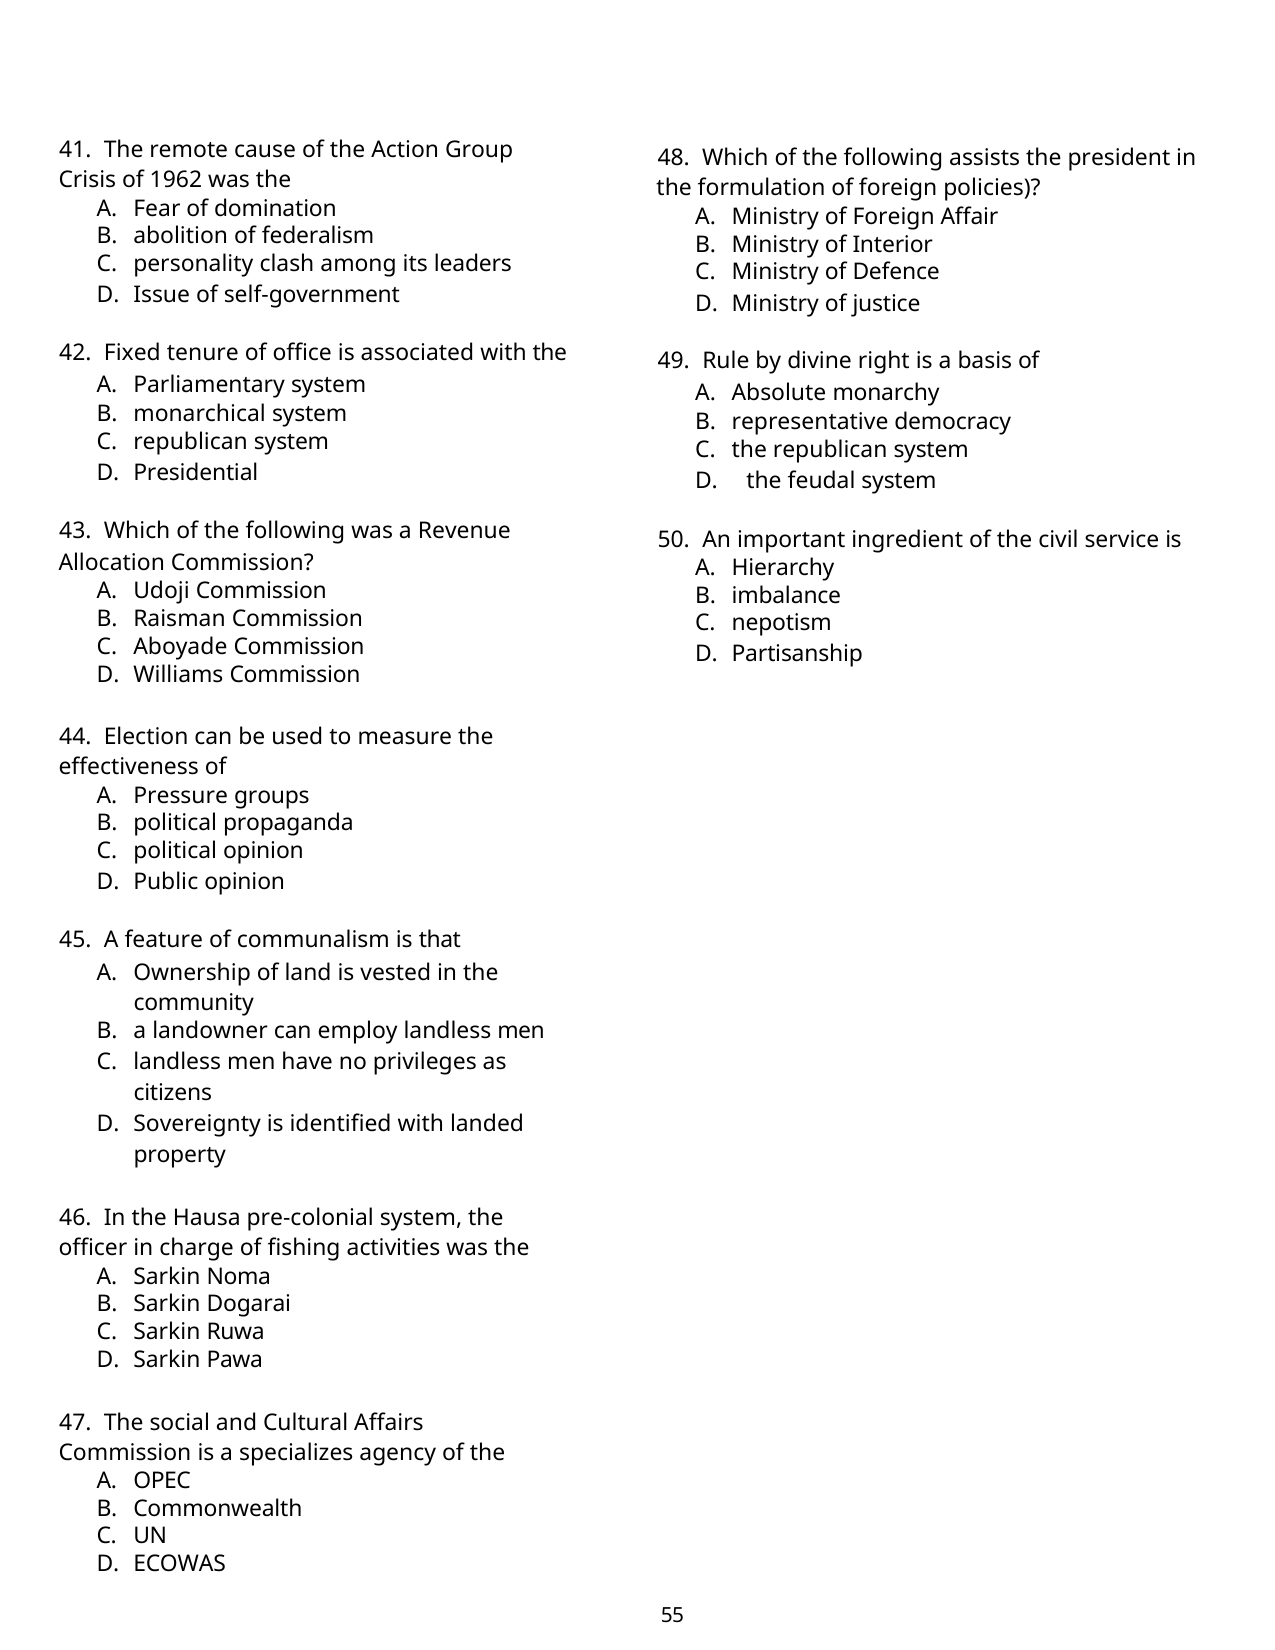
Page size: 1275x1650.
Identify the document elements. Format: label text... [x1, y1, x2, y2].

list The social and Cultural Affairs Commission is a specializes agency of the [58, 1406, 540, 1467]
list nepotism [695, 609, 1237, 636]
list In the Hausa pre-colonial system, the officer in charge of fishing activities was the [58, 1201, 566, 1262]
list Sarkin Noma [96, 1262, 608, 1290]
list Hierarchy [695, 554, 1237, 581]
list An important ingredient of the civil service is [656, 523, 1195, 554]
list Election can be used to measure the effectiveness of [58, 720, 525, 781]
list the republican system [695, 435, 1237, 463]
list personality clash among its leaders [96, 249, 608, 277]
list Absolute monarchy [695, 376, 1237, 407]
list Presidential [96, 456, 608, 487]
list Sarkin Ruwa [96, 1318, 608, 1345]
list monarchical system [96, 399, 608, 427]
list Sarkin Pawa [96, 1345, 608, 1373]
list imbalance [695, 581, 1237, 609]
list Ministry of Interior [695, 230, 1237, 257]
list OPEC [96, 1467, 608, 1494]
list ECOWAS [96, 1549, 608, 1577]
list landless men have no privileges as citizens [96, 1045, 537, 1107]
list abolition of federalism [96, 222, 608, 249]
list Ministry of Defence [695, 257, 1237, 285]
list Fixed tenure of office is associated with the [59, 336, 608, 367]
list political opinion [96, 836, 608, 864]
list Parliamentary system [96, 368, 608, 399]
list Udoji Commission [96, 577, 608, 604]
list Fear of domination [96, 194, 608, 222]
list Commonwealth [96, 1494, 608, 1522]
list Partisanship [695, 637, 1237, 669]
list Ownership of land is vested in the community [96, 956, 526, 1017]
list A feature of communalism is that [59, 923, 608, 955]
list Public opinion [96, 865, 608, 896]
list political propaganda [96, 809, 608, 836]
list Aboyade Commission [96, 632, 608, 660]
list UN [96, 1522, 608, 1549]
list Sovereignty is identified with landed property [96, 1107, 554, 1170]
list The remote cause of the Action Group Crisis of 1962 was the [58, 133, 544, 194]
list Raisman Commission [96, 604, 608, 632]
list Ministry of Foreign Affair [695, 203, 1237, 230]
list Issue of self-government [96, 278, 608, 309]
list Williams Commission [96, 660, 608, 688]
list Pressure groups [96, 781, 608, 809]
list Sarkin Dogarai [96, 1290, 608, 1317]
list Rule by divine right is a basis of [657, 344, 1237, 376]
list a landowner can employ landless men [96, 1017, 608, 1044]
list Which of the following assists the president in the formulation of foreign policies)? [656, 141, 1204, 202]
list Which of the following was a Revenue Allocation Commission? [58, 514, 542, 577]
list the feudal system [695, 464, 1237, 495]
list Ministry of justice [695, 286, 1237, 318]
list representative democracy [695, 407, 1237, 435]
list republican system [96, 427, 608, 455]
